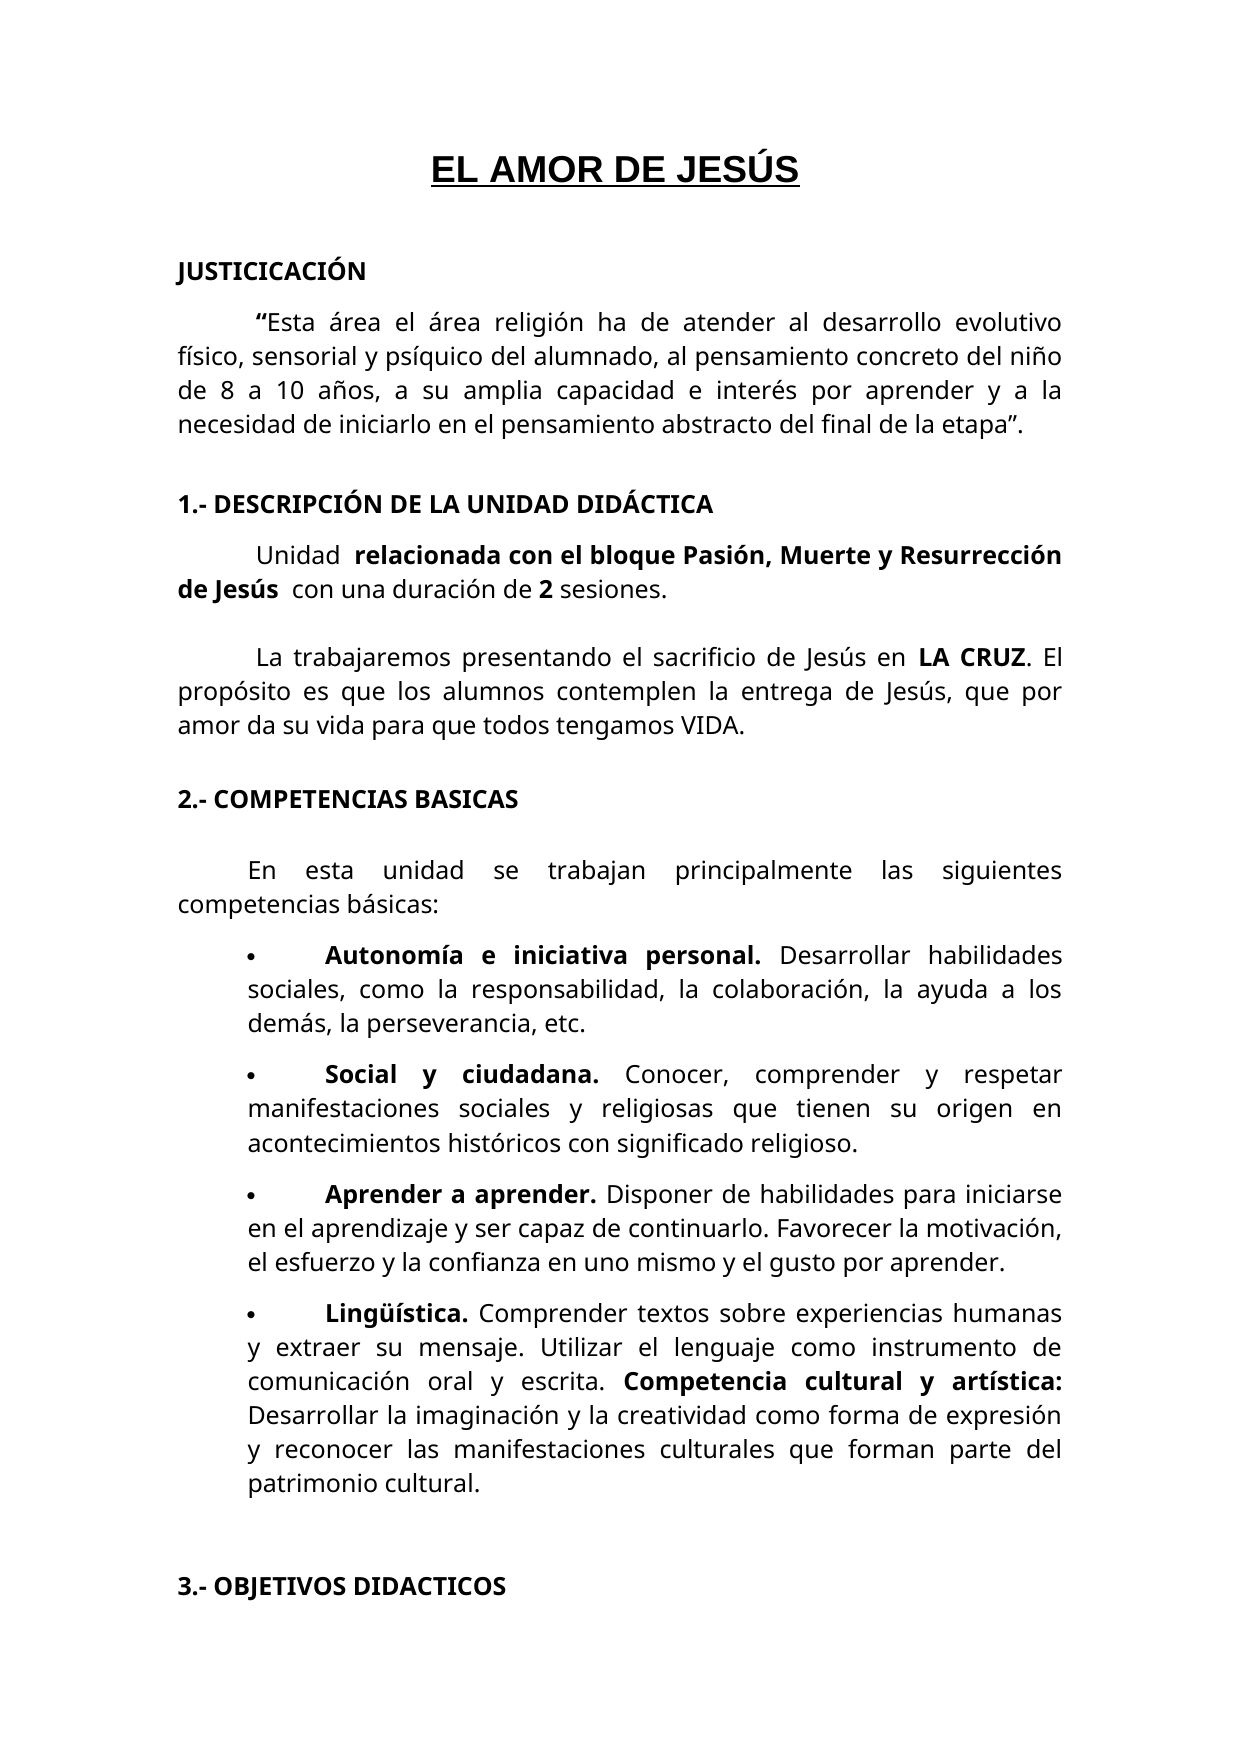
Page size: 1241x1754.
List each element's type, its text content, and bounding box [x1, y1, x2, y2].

text “Esta área el área religión ha de atender al desarrollo evolutivo físico, sensorial y psíquico del alumnado, al pensamiento concreto del niño de 8 a 10 años, a su amplia capacidad e interés por aprender y a la necesidad de iniciarlo en el pensamiento abstracto del final de la etapa”. [177, 305, 1063, 441]
text EL AMOR DE JESÚS [177, 148, 1063, 191]
text JUSTICICACIÓN [177, 253, 1063, 288]
text Unidad relacionada con el bloque Pasión, Muerte y Resurrección de Jesús con una duración de 2 sesiones. [177, 537, 1063, 606]
list Aprender a aprender. Disponer de habilidades para iniciarse en el aprendizaje y ser capaz de continuarlo. Favorecer la motivación, el esfuerzo y la confianza en uno mismo y el gusto por aprender. [247, 1176, 1063, 1278]
list Lingüística. Comprender textos sobre experiencias humanas y extraer su mensaje. Utilizar el lenguaje como instrumento de comunicación oral y escrita. Competencia cultural y artística: Desarrollar la imaginación y la creatividad como forma de expresión y reconocer las manifestaciones culturales que forman parte del patrimonio cultural. [247, 1296, 1063, 1500]
text 2.- COMPETENCIAS BASICAS [177, 782, 1063, 816]
list Social y ciudadana. Conocer, comprender y respetar manifestaciones sociales y religiosas que tienen su origen en acontecimientos históricos con significado religioso. [247, 1057, 1063, 1159]
text 3.- OBJETIVOS DIDACTICOS [177, 1568, 1063, 1602]
text En esta unidad se trabajan principalmente las siguientes competencias básicas: [177, 853, 1063, 921]
list Autonomía e iniciativa personal. Desarrollar habilidades sociales, como la responsabilidad, la colaboración, la ayuda a los demás, la perseverancia, etc. [247, 938, 1063, 1040]
text La trabajaremos presentando el sacrificio de Jesús en LA CRUZ. El propósito es que los alumnos contemplen la entrega de Jesús, que por amor da su vida para que todos tengamos VIDA. [177, 640, 1063, 742]
text 1.- DESCRIPCIÓN DE LA UNIDAD DIDÁCTICA [177, 486, 1063, 520]
